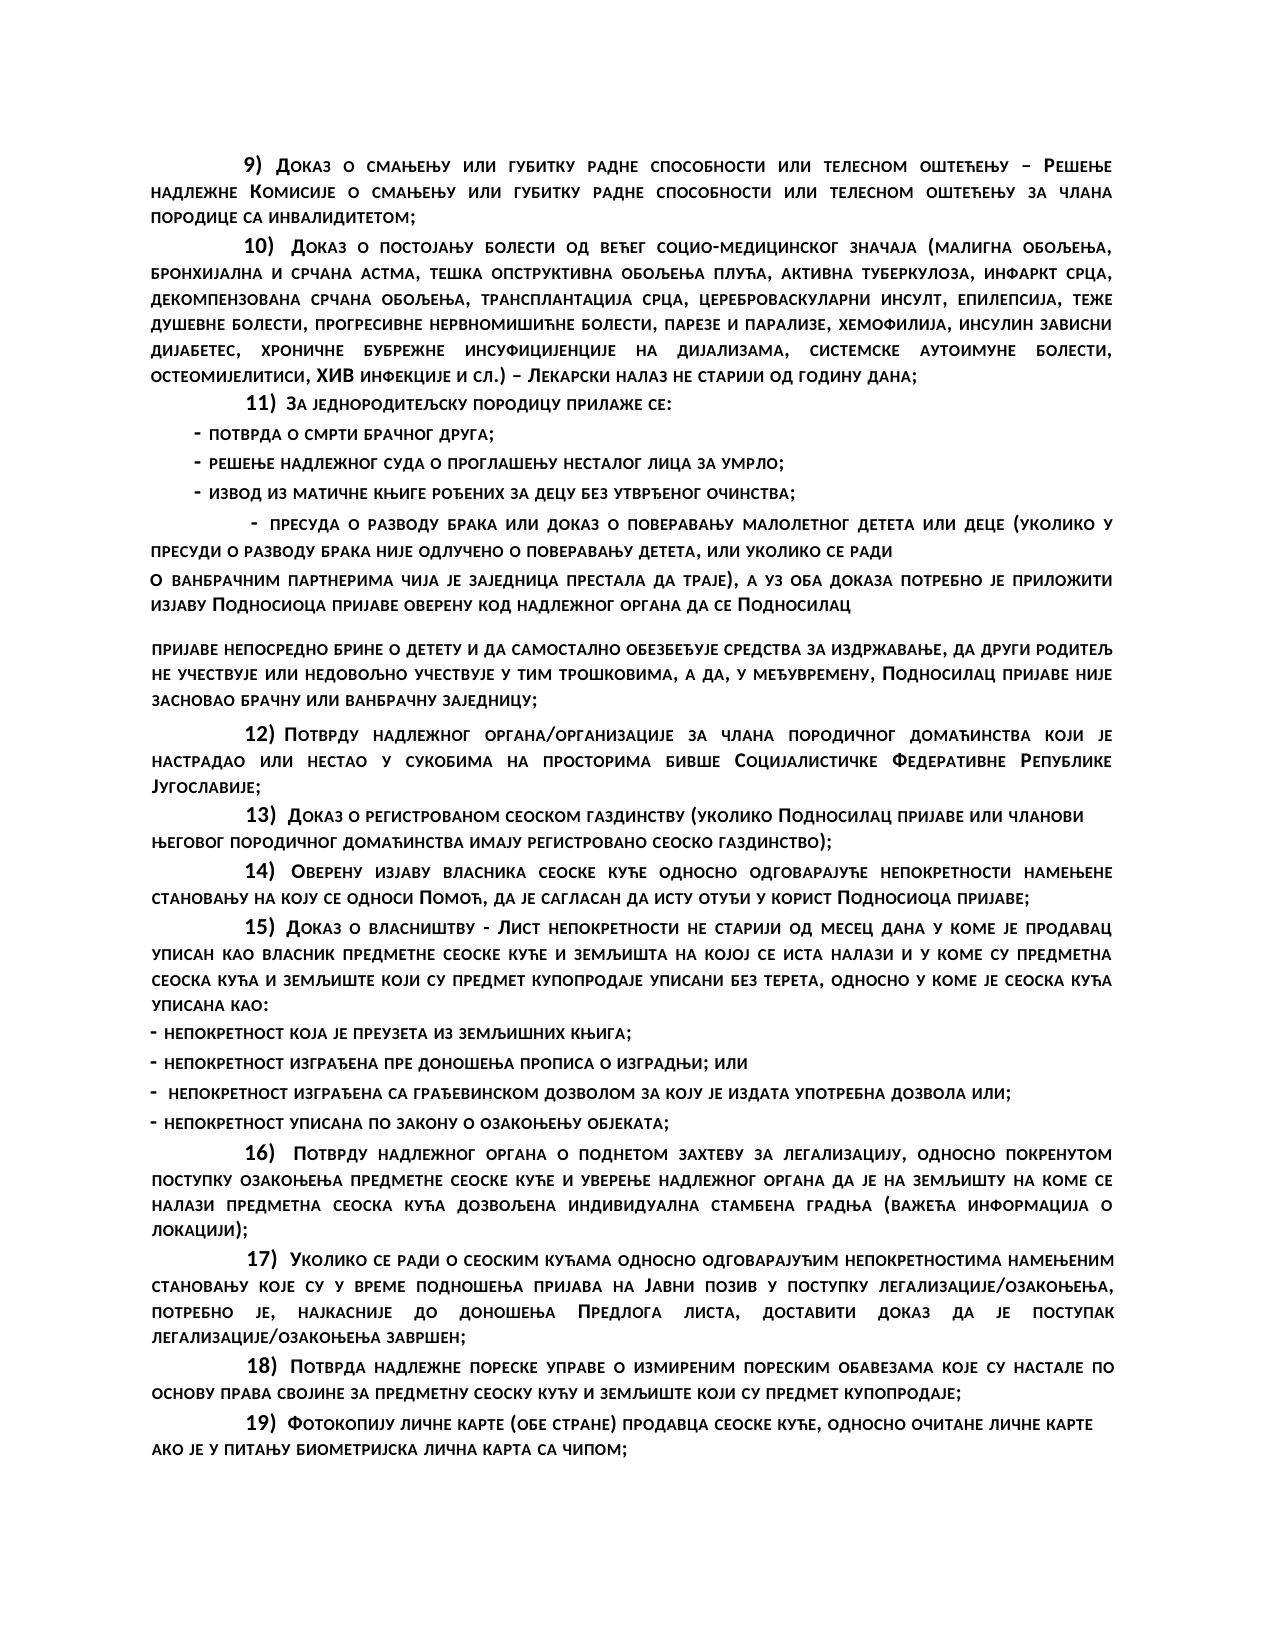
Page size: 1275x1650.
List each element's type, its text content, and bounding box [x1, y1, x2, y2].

list Потврду надлежног органа о поднетом захтеву за легализацију, односно покренутом поступку озакоњења предметне сеоске куће и уверење надлежног органа да је на земљишту на коме се налази предметна сеоска кућа дозвољена индивидуална стамбена градња (важећа информација о локацији); [152, 1138, 1112, 1242]
list потврда о смрти брачног друга; [194, 418, 1125, 446]
list непокретност уписана по закону о озакоњењу објеката; [150, 1107, 1125, 1135]
list Доказ о власништву - Лист непокретности не старији од месец дана у коме је продавац уписан као власник предметне сеоске куће и земљишта на којој се иста налази и у коме су предметна сеоска кућа и земљиште који су предмет купопродаје уписани без терета, односно у коме је сеоска кућа уписана као: [152, 912, 1112, 1017]
list пресуда о разводу брака или доказ о поверавању малолетног детета или деце (уколико у пресуди о разводу брака није одлучено о поверавању детета, или уколико се ради [151, 508, 1112, 562]
list решење надлежног суда о проглашењу несталог лица за умрло; [194, 447, 1125, 475]
list ванбрачним партнерима чија је заједница престала да траје), а уз оба доказа потребно је приложити изјаву Подносиоца пријаве оверену код надлежног органа да се Подносилац [150, 564, 1112, 617]
text пријаве непосредно брине о детету и да самостално обезбеђује средства за издржавање, да други родитељ не учествује или недовољно учествује у тим трошковима, а да, у међувремену, Подносилац пријаве није засновао брачну или ванбрачну заједницу; [152, 635, 1112, 711]
list Доказ о регистрованом сеоском газдинству (уколико Подносилац пријаве или чланови његовог породичног домаћинства имају регистровано сеоско газдинство); [152, 801, 1112, 853]
list Потврду надлежног органа/организације за члана породичног домаћинства који је настрадао или нестао у сукобима на просторима бивше Социјалистичке Федеративне Републике Југославије; [152, 719, 1112, 798]
list непокретност изграђена са грађевинском дозволом за коју је издата употребна дозвола или; [150, 1077, 1125, 1106]
list Доказ о смањењу или губитку радне способности или телесном оштећењу – Решење надлежне Комисије о смањењу или губитку радне способности или телесном оштећењу за члана породице са инвалидитетом; [151, 150, 1112, 229]
list Доказ о постојању болести од већег социо-медицинског значаја (малигна обољења, бронхијална и срчана астма, тешка опструктивна обољења плућа, активна туберкулоза, инфаркт срца, декомпензована срчана обољења, трансплантација срца, цереброваскуларни инсулт, епилепсија, теже душевне болести, прогресивне нервномишићне болести, парезе и парализе, хемофилија, инсулин зависни дијабетес, хроничне бубрежне инсуфицијенције на дијализама, системске аутоимуне болести, остеомијелитиси, ХИВ инфекције и сл.) – Лекарски налаз не старији од годину дана; [151, 231, 1112, 387]
list За једнородитељску породицу прилаже се: [245, 388, 1125, 416]
list извод из матичне књиге рођених за децу без утврђеног очинства; [194, 477, 1125, 505]
list непокретност изграђена пре доношења прописа о изградњи; или [150, 1047, 1125, 1075]
list Оверену изјаву власника сеоске куће односно одговарајуће непокретности намењене становању на коју се односи Помоћ, да је сагласан да исту отуђи у корист Подносиоца пријаве; [152, 856, 1112, 909]
list Уколико се ради о сеоским кућама односно одговарајућим непокретностима намењеним становању које су у време подношења пријава на Јавни позив у поступку легализације/озакоњења, потребно је, најкасније до доношења Предлога листа, доставити доказ да је поступак легализације/озакоњења завршен; [152, 1244, 1114, 1349]
list Фотокопију личне карте (обе стране) продавца сеоске куће, односно очитане личне карте ако је у питању биометријска лична карта са чипом; [152, 1408, 1114, 1461]
list Потврда надлежне пореске управе о измиреним пореским обавезама које су настале по основу права својине за предметну сеоску кућу и земљиште који су предмет купопродаје; [152, 1351, 1114, 1405]
list непокретност која је преузета из земљишних књига; [150, 1017, 1125, 1045]
